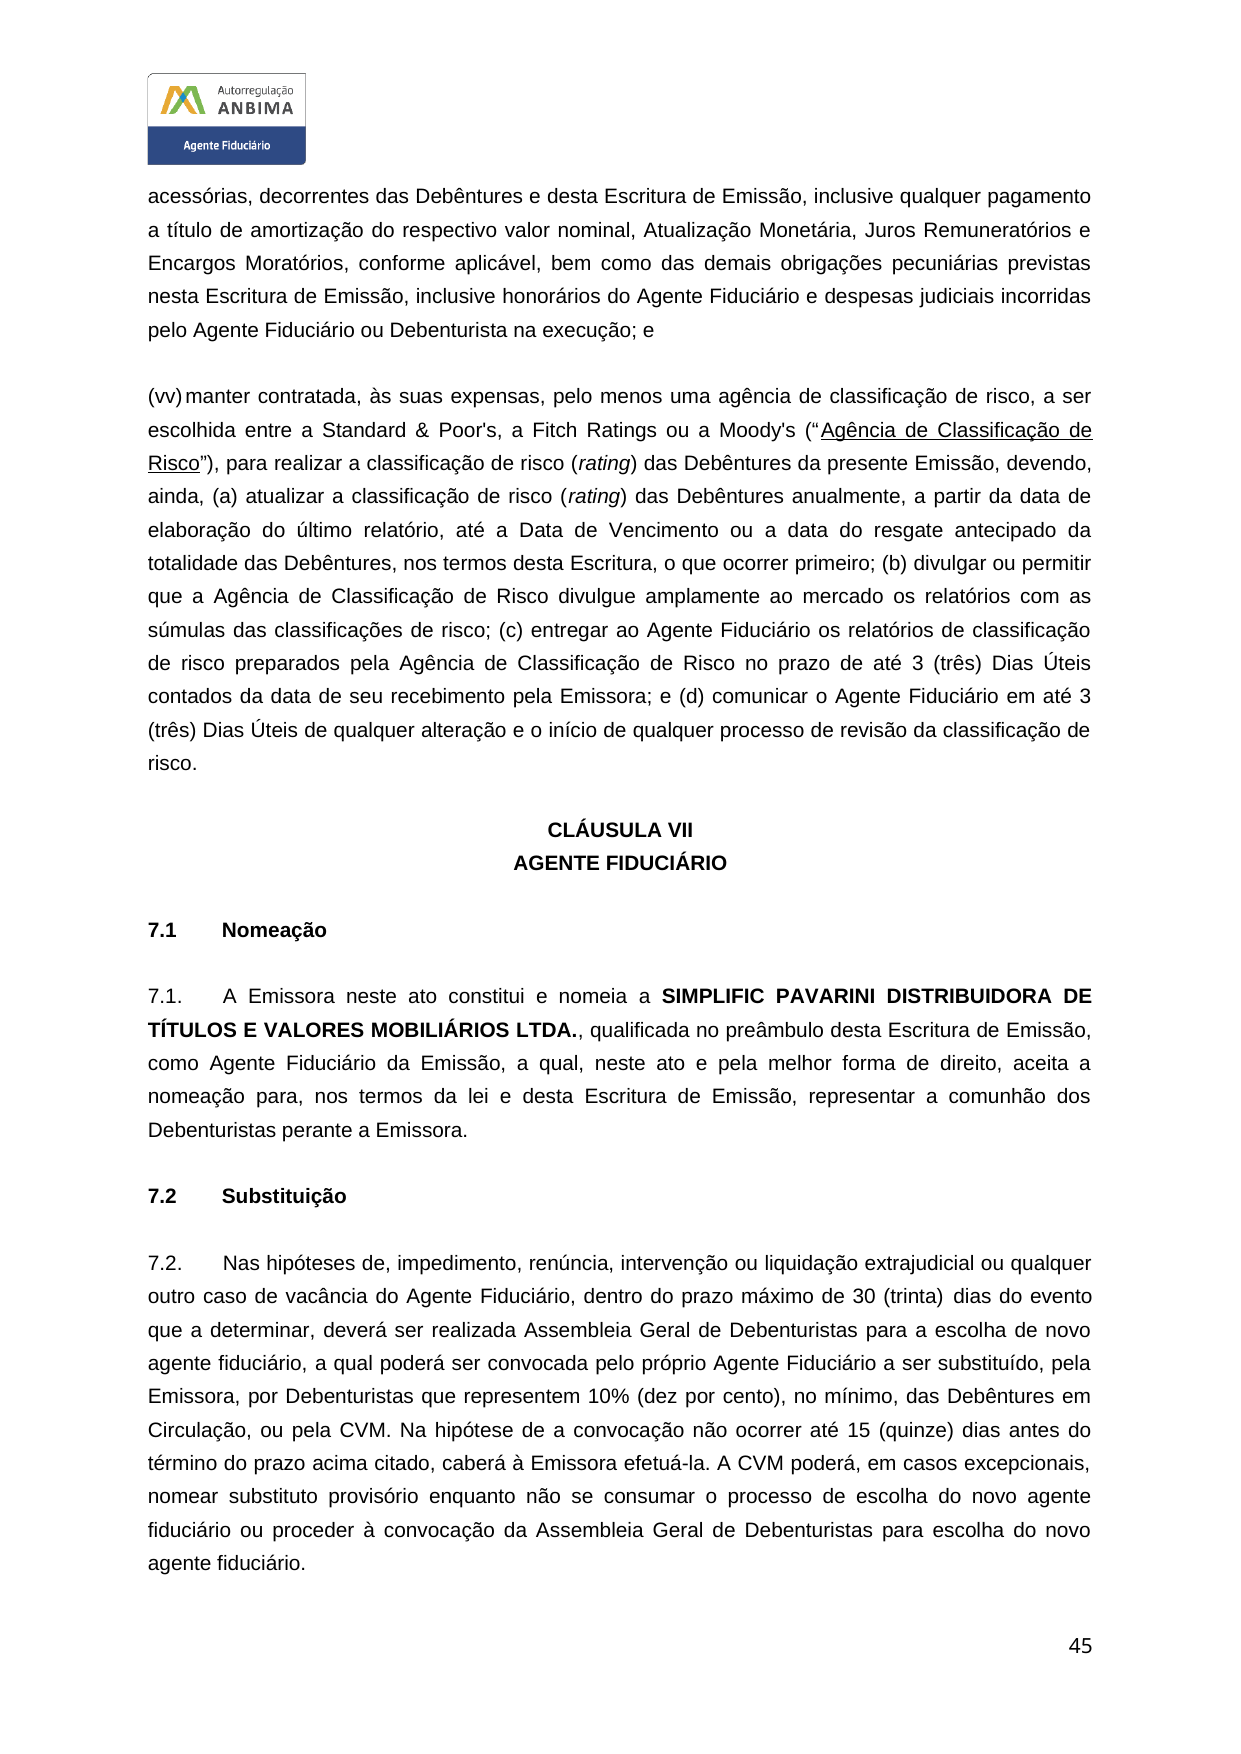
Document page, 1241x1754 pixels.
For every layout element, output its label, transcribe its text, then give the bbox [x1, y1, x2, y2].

picture [147, 73, 306, 165]
text CLÁUSULA VII AGENTE FIDUCIÁRIO [148, 811, 1092, 877]
list Nomeação [148, 911, 1092, 944]
list Substituição [148, 1177, 1092, 1211]
list Nas hipóteses de, impedimento, renúncia, intervenção ou liquidação extrajudicial ou qualquer outro caso de vacância do Agente Fiduciário, dentro do prazo máximo de 30 (trinta) dias do evento que a determinar, deverá ser realizada Assembleia Geral de Debenturistas para a escolha de novo agente fiduciário, a qual poderá ser convocada pelo próprio Agente Fiduciário a ser substituído, pela Emissora, por Debenturistas que representem 10% (dez por cento), no mínimo, das Debêntures em Circulação, ou pela CVM. Na hipótese de a convocação não ocorrer até 15 (quinze) dias antes do término do prazo acima citado, caberá à Emissora efetuá-la. A CVM poderá, em casos excepcionais, nomear substituto provisório enquanto não se consumar o processo de escolha do novo agente fiduciário ou proceder à convocação da Assembleia Geral de Debenturistas para escolha do novo agente fiduciário. [148, 1244, 1092, 1577]
list manter contratada, às suas expensas, pelo menos uma agência de classificação de risco, a ser escolhida entre a Standard & Poor's, a Fitch Ratings ou a Moody's (“Agência de Classificação de Risco”), para realizar a classificação de risco (rating) das Debêntures da presente Emissão, devendo, ainda, (a) atualizar a classificação de risco (rating) das Debêntures anualmente, a partir da data de elaboração do último relatório, até a Data de Vencimento ou a data do resgate antecipado da totalidade das Debêntures, nos termos desta Escritura, o que ocorrer primeiro; (b) divulgar ou permitir que a Agência de Classificação de Risco divulgue amplamente ao mercado os relatórios com as súmulas das classificações de risco; (c) entregar ao Agente Fiduciário os relatórios de classificação de risco preparados pela Agência de Classificação de Risco no prazo de até 3 (três) Dias Úteis contados da data de seu recebimento pela Emissora; e (d) comunicar o Agente Fiduciário em até 3 (três) Dias Úteis de qualquer alteração e o início de qualquer processo de revisão da classificação de risco. [148, 377, 1092, 777]
list A Emissora neste ato constitui e nomeia a SIMPLIFIC PAVARINI DISTRIBUIDORA DE TÍTULOS E VALORES MOBILIÁRIOS LTDA., qualificada no preâmbulo desta Escritura de Emissão, como Agente Fiduciário da Emissão, a qual, neste ato e pela melhor forma de direito, aceita a nomeação para, nos termos da lei e desta Escritura de Emissão, representar a comunhão dos Debenturistas perante a Emissora. [148, 977, 1092, 1144]
